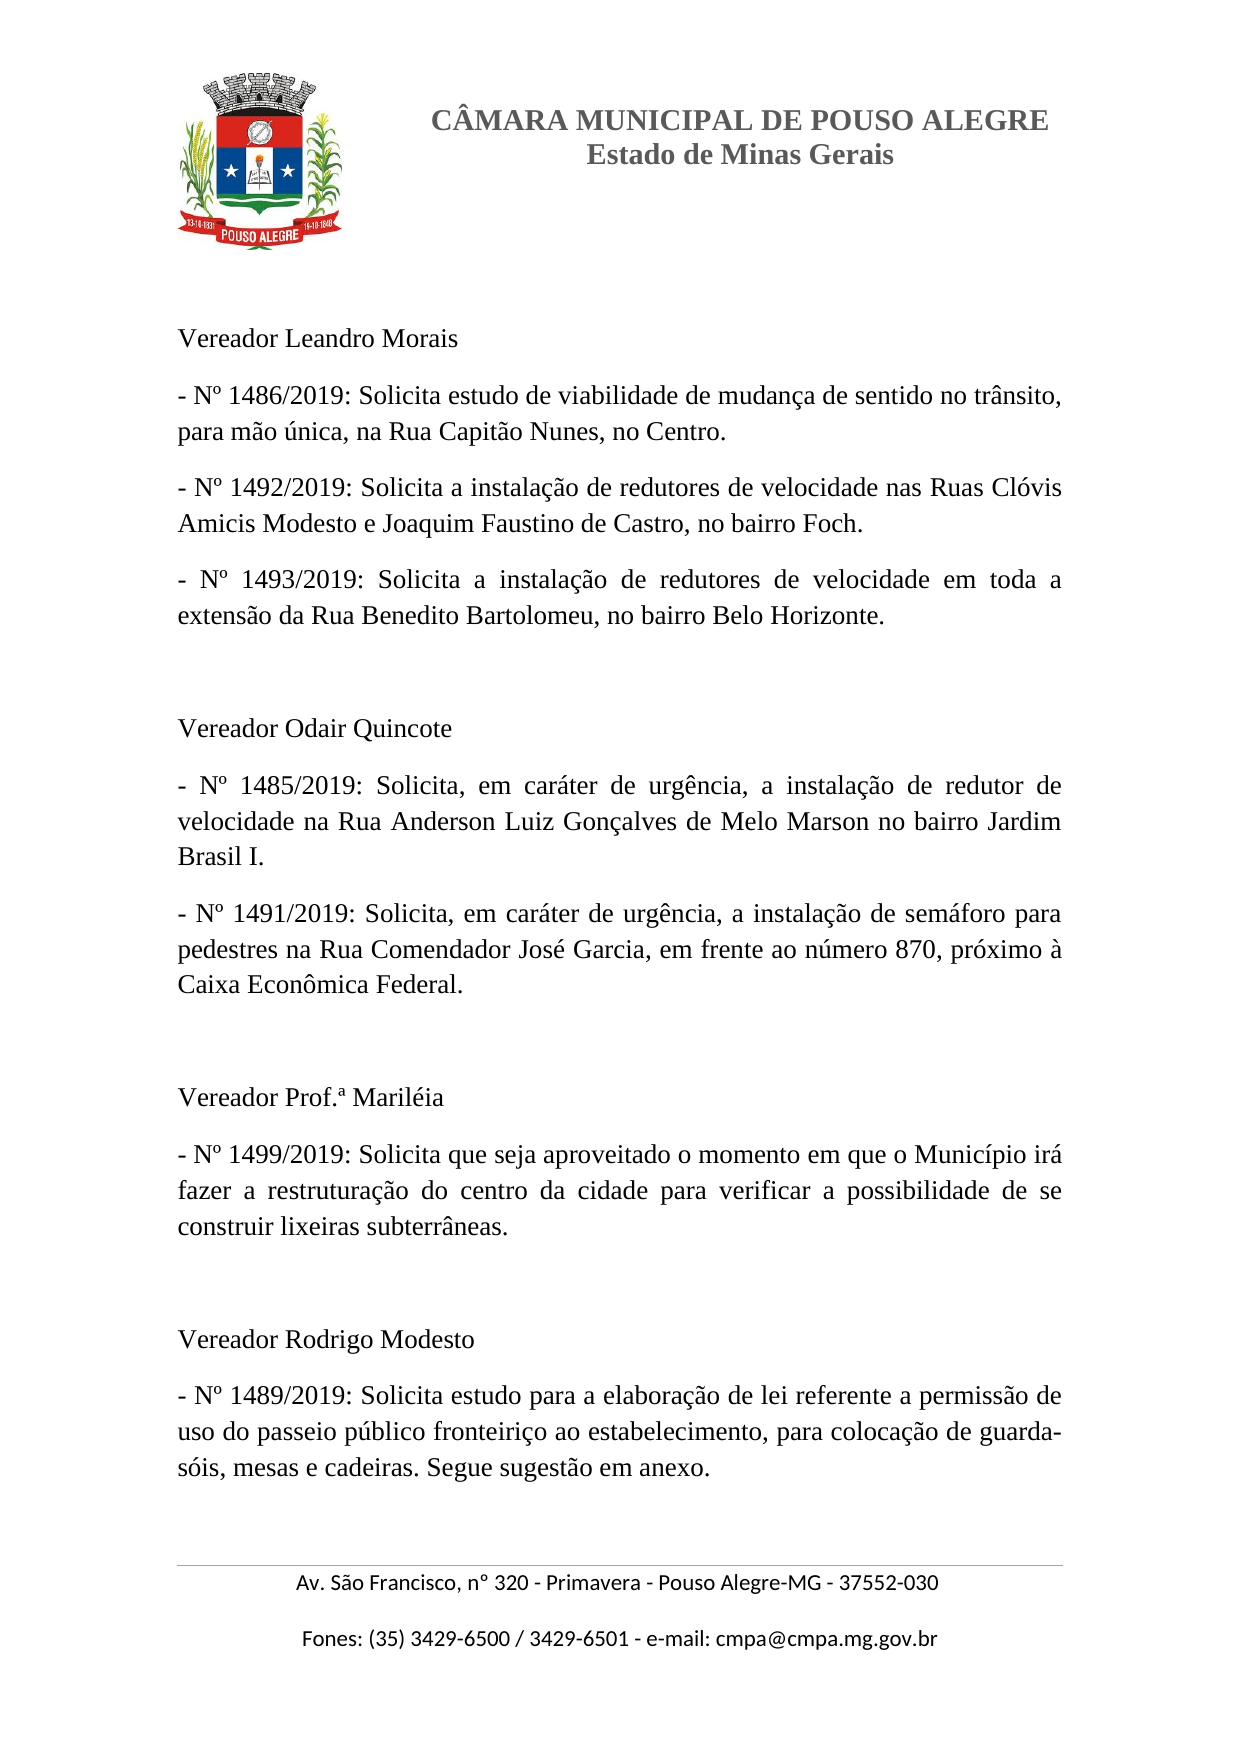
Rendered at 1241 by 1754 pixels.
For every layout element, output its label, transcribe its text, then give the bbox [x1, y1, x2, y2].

text Vereador Prof.ª Mariléia [177, 1082, 1063, 1113]
text - Nº 1491/2019: Solicita, em caráter de urgência, a instalação de semáforo para pedestres na Rua Comendador José Garcia, em frente ao número 870, próximo à Caixa Econômica Federal. [177, 897, 1063, 999]
text Vereador Odair Quincote [177, 712, 1063, 743]
text - Nº 1485/2019: Solicita, em caráter de urgência, a instalação de redutor de velocidade na Rua Anderson Luiz Gonçalves de Melo Marson no bairro Jardim Brasil I. [177, 769, 1063, 872]
text - Nº 1499/2019: Solicita que seja aproveitado o momento em que o Município irá fazer a restruturação do centro da cidade para verificar a possibilidade de se construir lixeiras subterrâneas. [177, 1138, 1063, 1241]
text - Nº 1492/2019: Solicita a instalação de redutores de velocidade nas Ruas Clóvis Amicis Modesto e Joaquim Faustino de Castro, no bairro Foch. [177, 471, 1063, 538]
text - Nº 1493/2019: Solicita a instalação de redutores de velocidade em toda a extensão da Rua Benedito Bartolomeu, no bairro Belo Horizonte. [177, 563, 1063, 630]
text Vereador Rodrigo Modesto [177, 1323, 1063, 1354]
picture [177, 73, 342, 250]
text - Nº 1489/2019: Solicita estudo para a elaboração de lei referente a permissão de uso do passeio público fronteiriço ao estabelecimento, para colocação de guarda-sóis, mesas e cadeiras. Segue sugestão em anexo. [177, 1379, 1063, 1482]
text Vereador Leandro Morais [177, 322, 1063, 353]
text - Nº 1486/2019: Solicita estudo de viabilidade de mudança de sentido no trânsito, para mão única, na Rua Capitão Nunes, no Centro. [177, 379, 1063, 446]
